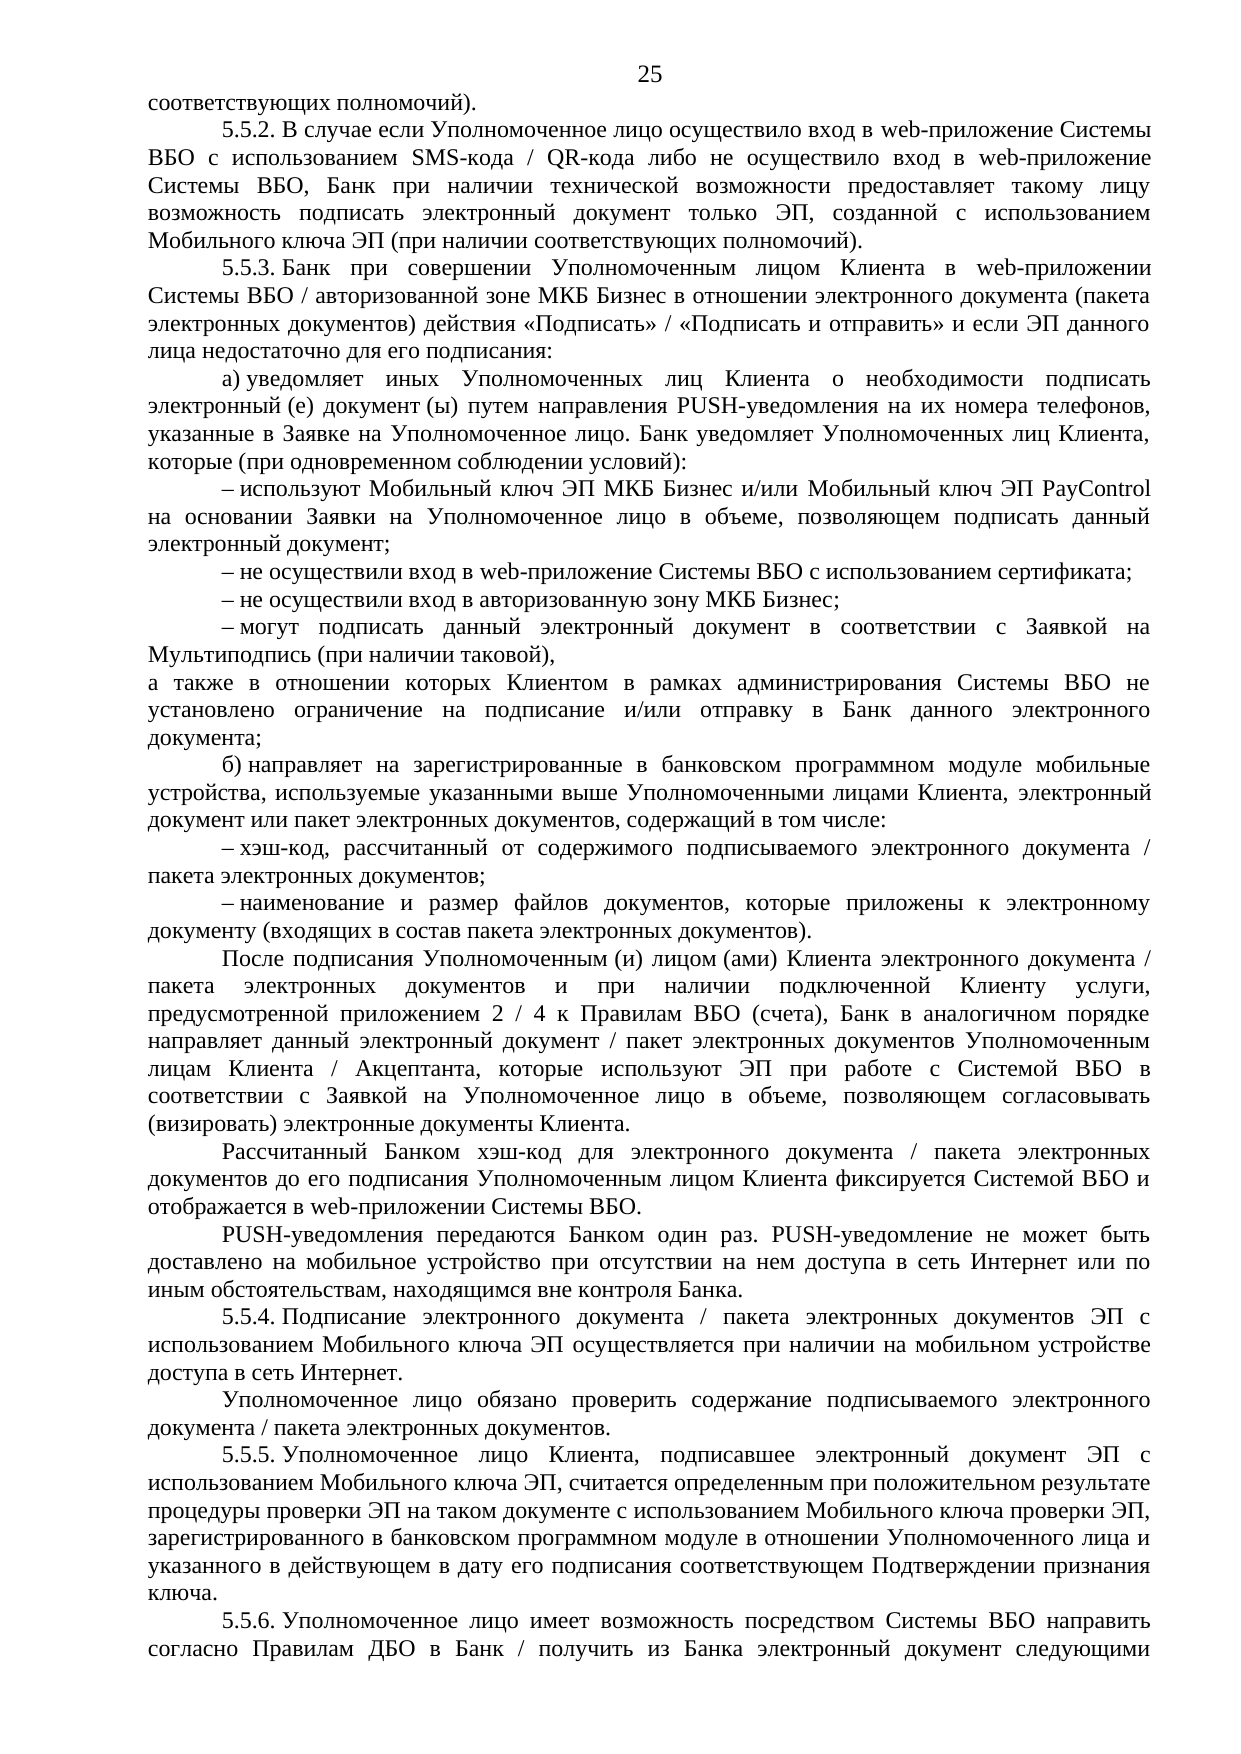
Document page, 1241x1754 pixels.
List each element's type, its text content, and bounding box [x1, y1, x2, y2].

text 5.5.5. Уполномоченное лицо Клиента, подписавшее электронный документ ЭП с использованием Мобильного ключа ЭП, считается определенным при положительном результате процедуры проверки ЭП на таком документе с использованием Мобильного ключа проверки ЭП, зарегистрированного в банковском программном модуле в отношении Уполномоченного лица и указанного в действующем в дату его подписания соответствующем Подтверждении признания ключа. [148, 1440, 1152, 1606]
text б) направляет на зарегистрированные в банковском программном модуле мобильные устройства, используемые указанными выше Уполномоченными лицами Клиента, электронный документ или пакет электронных документов, содержащий в том числе: [148, 750, 1152, 833]
text 5.5.2. В случае если Уполномоченное лицо осуществило вход в web-приложение Системы ВБО с использованием SMS-кода / QR-кода либо не осуществило вход в web-приложение Системы ВБО, Банк при наличии технической возможности предоставляет такому лицу возможность подписать электронный документ только ЭП, созданной с использованием Мобильного ключа ЭП (при наличии соответствующих полномочий). [148, 115, 1152, 253]
text После подписания Уполномоченным (и) лицом (ами) Клиента электронного документа / пакета электронных документов и при наличии подключенной Клиенту услуги, предусмотренной приложением 2 / 4 к Правилам ВБО (счета), Банк в аналогичном порядке направляет данный электронный документ / пакет электронных документов Уполномоченным лицам Клиента / Акцептанта, которые используют ЭП при работе с Системой ВБО в соответствии с Заявкой на Уполномоченное лицо в объеме, позволяющем согласовывать (визировать) электронные документы Клиента. [148, 943, 1152, 1137]
text – наименование и размер файлов документов, которые приложены к электронному документу (входящих в состав пакета электронных документов). [148, 888, 1152, 943]
text – не осуществили вход в web-приложение Системы ВБО с использованием сертификата; [148, 557, 1152, 585]
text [148, 1606, 1152, 1661]
text а) уведомляет иных Уполномоченных лиц Клиента о необходимости подписать электронный (е) документ (ы) путем направления PUSH-уведомления на их номера телефонов, указанные в Заявке на Уполномоченное лицо. Банк уведомляет Уполномоченных лиц Клиента, которые (при одновременном соблюдении условий): [148, 364, 1152, 474]
text Уполномоченное лицо обязано проверить содержание подписываемого электронного документа / пакета электронных документов. [148, 1385, 1152, 1440]
text – используют Мобильный ключ ЭП МКБ Бизнес и/или Мобильный ключ ЭП PayControl на основании Заявки на Уполномоченное лицо в объеме, позволяющем подписать данный электронный документ; [148, 474, 1152, 557]
text PUSH-уведомления передаются Банком один раз. PUSH-уведомление не может быть доставлено на мобильное устройство при отсутствии на нем доступа в сеть Интернет или по иным обстоятельствам, находящимся вне контроля Банка. [148, 1219, 1152, 1302]
text – могут подписать данный электронный документ в соответствии с Заявкой на Мультиподпись (при наличии таковой), [148, 612, 1152, 667]
text – хэш-код, рассчитанный от содержимого подписываемого электронного документа / пакета электронных документов; [148, 833, 1152, 888]
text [148, 88, 1152, 115]
text – не осуществили вход в авторизованную зону МКБ Бизнес; [148, 585, 1152, 612]
text а также в отношении которых Клиентом в рамках администрирования Системы ВБО не установлено ограничение на подписание и/или отправку в Банк данного электронного документа; [148, 667, 1152, 750]
text 5.5.3. Банк при совершении Уполномоченным лицом Клиента в web-приложении Системы ВБО / авторизованной зоне МКБ Бизнес в отношении электронного документа (пакета электронных документов) действия «Подписать» / «Подписать и отправить» и если ЭП данного лица недостаточно для его подписания: [148, 253, 1152, 364]
text 5.5.4. Подписание электронного документа / пакета электронных документов ЭП с использованием Мобильного ключа ЭП осуществляется при наличии на мобильном устройстве доступа в сеть Интернет. [148, 1302, 1152, 1385]
text Рассчитанный Банком хэш-код для электронного документа / пакета электронных документов до его подписания Уполномоченным лицом Клиента фиксируется Системой ВБО и отображается в web-приложении Системы ВБО. [148, 1137, 1152, 1219]
